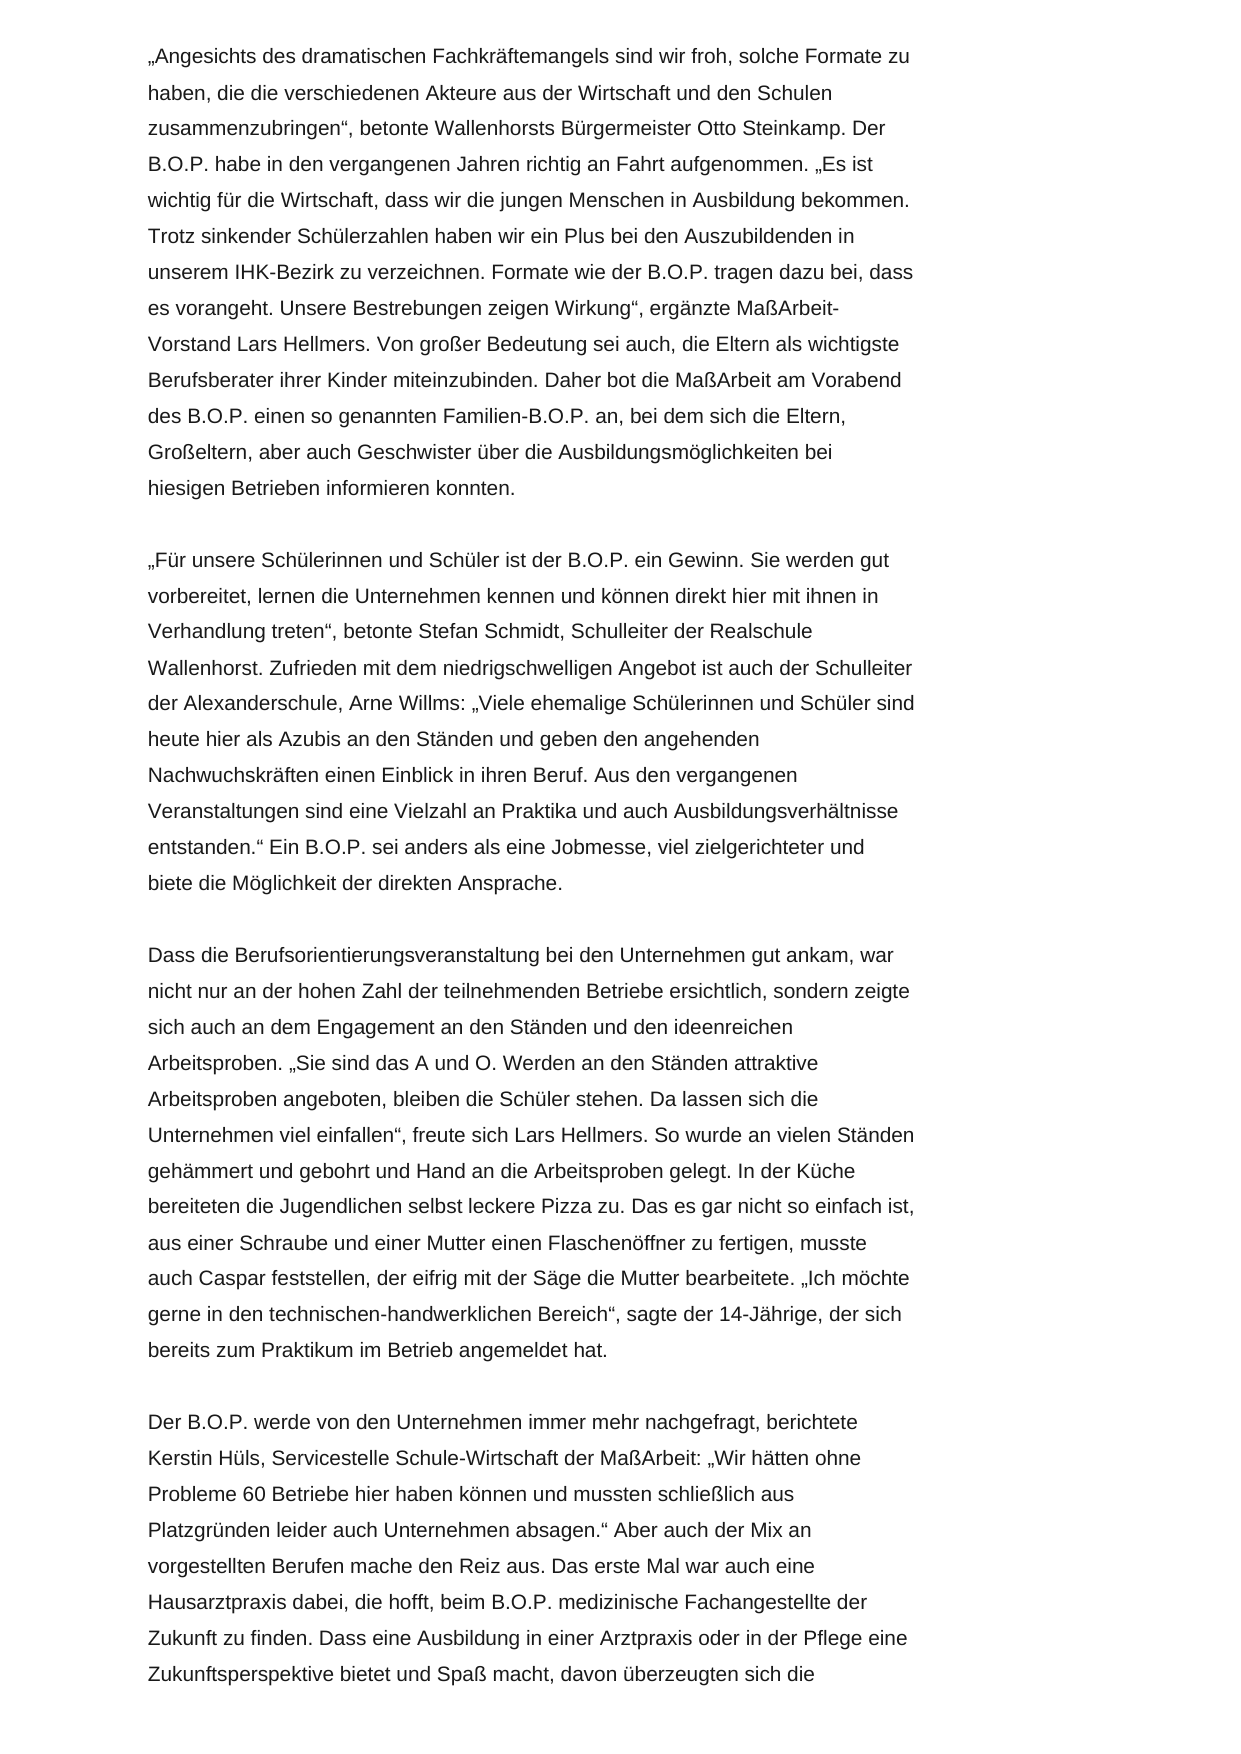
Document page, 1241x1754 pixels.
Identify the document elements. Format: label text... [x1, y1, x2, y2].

text Dass die Berufsorientierungsveranstaltung bei den Unternehmen gut ankam, war nicht nur an der hohen Zahl der teilnehmenden Betriebe ersichtlich, sondern zeigte sich auch an dem Engagement an den Ständen und den ideenreichen Arbeitsproben. „Sie sind das A und O. Werden an den Ständen attraktive Arbeitsproben angeboten, bleiben die Schüler stehen. Da lassen sich die Unternehmen viel einfallen“, freute sich Lars Hellmers. So wurde an vielen Ständen gehämmert und gebohrt und Hand an die Arbeitsproben gelegt. In der Küche bereiteten die Jugendlichen selbst leckere Pizza zu. Das es gar nicht so einfach ist, aus einer Schraube und einer Mutter einen Flaschenöffner zu fertigen, musste auch Caspar feststellen, der eifrig mit der Säge die Mutter bearbeitete. „Ich möchte gerne in den technischen-handwerklichen Bereich“, sagte der 14-Jährige, der sich bereits zum Praktikum im Betrieb angemeldet hat. [148, 1218, 915, 1362]
text „Für unsere Schülerinnen und Schüler ist der B.O.P. ein Gewinn. Sie werden gut vorbereitet, lernen die Unternehmen kennen und können direkt hier mit ihnen in Verhandlung treten“, betonte Stefan Schmidt, Schulleiter der Realschule Wallenhorst. Zufrieden mit dem niedrigschwelligen Angebot ist auch der Schulleiter der Alexanderschule, Arne Willms: „Viele ehemalige Schülerinnen und Schüler sind heute hier als Azubis an den Ständen und geben den angehenden Nachwuchskräften einen Einblick in ihren Beruf. Aus den vergangenen Veranstaltungen sind eine Vielzahl an Praktika und auch Ausbildungsverhältnisse entstanden.“ Ein B.O.P. sei anders als eine Jobmesse, viel zielgerichteter und biete die Möglichkeit der direkten Ansprache. [148, 547, 915, 691]
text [148, 1410, 915, 1686]
text „Für unsere Schülerinnen und Schüler ist der B.O.P. ein Gewinn. Sie werden gut vorbereitet, lernen die Unternehmen kennen und können direkt hier mit ihnen in Verhandlung treten“, betonte Stefan Schmidt, Schulleiter der Realschule Wallenhorst. Zufrieden mit dem niedrigschwelligen Angebot ist auch der Schulleiter der Alexanderschule, Arne Willms: „Viele ehemalige Schülerinnen und Schüler sind heute hier als Azubis an den Ständen und geben den angehenden Nachwuchskräften einen Einblick in ihren Beruf. Aus den vergangenen Veranstaltungen sind eine Vielzahl an Praktika und auch Ausbildungsverhältnisse entstanden.“ Ein B.O.P. sei anders als eine Jobmesse, viel zielgerichteter und biete die Möglichkeit der direkten Ansprache. [148, 715, 915, 895]
text Dass die Berufsorientierungsveranstaltung bei den Unternehmen gut ankam, war nicht nur an der hohen Zahl der teilnehmenden Betriebe ersichtlich, sondern zeigte sich auch an dem Engagement an den Ständen und den ideenreichen Arbeitsproben. „Sie sind das A und O. Werden an den Ständen attraktive Arbeitsproben angeboten, bleiben die Schüler stehen. Da lassen sich die Unternehmen viel einfallen“, freute sich Lars Hellmers. So wurde an vielen Ständen gehämmert und gebohrt und Hand an die Arbeitsproben gelegt. In der Küche bereiteten die Jugendlichen selbst leckere Pizza zu. Das es gar nicht so einfach ist, aus einer Schraube und einer Mutter einen Flaschenöffner zu fertigen, musste auch Caspar feststellen, der eifrig mit der Säge die Mutter bearbeitete. „Ich möchte gerne in den technischen-handwerklichen Bereich“, sagte der 14-Jährige, der sich bereits zum Praktikum im Betrieb angemeldet hat. [148, 943, 915, 1123]
text „Angesichts des dramatischen Fachkräftemangels sind wir froh, solche Formate zu haben, die die verschiedenen Akteure aus der Wirtschaft und den Schulen zusammenzubringen“, betonte Wallenhorsts Bürgermeister Otto Steinkamp. Der B.O.P. habe in den vergangenen Jahren richtig an Fahrt aufgenommen. „Es ist wichtig für die Wirtschaft, dass wir die jungen Menschen in Ausbildung bekommen. Trotz sinkender Schülerzahlen haben wir ein Plus bei den Auszubildenden in unserem IHK-Bezirk zu verzeichnen. Formate wie der B.O.P. tragen dazu bei, dass es vorangeht. Unsere Bestrebungen zeigen Wirkung“, ergänzte MaßArbeit-Vorstand Lars Hellmers. Von großer Bedeutung sei auch, die Eltern als wichtigste Berufsberater ihrer Kinder miteinzubinden. Daher bot die MaßArbeit am Vorabend des B.O.P. einen so genannten Familien-B.O.P. an, bei dem sich die Eltern, Großeltern, aber auch Geschwister über die Ausbildungsmöglichkeiten bei hiesigen Betrieben informieren konnten. [148, 44, 915, 499]
